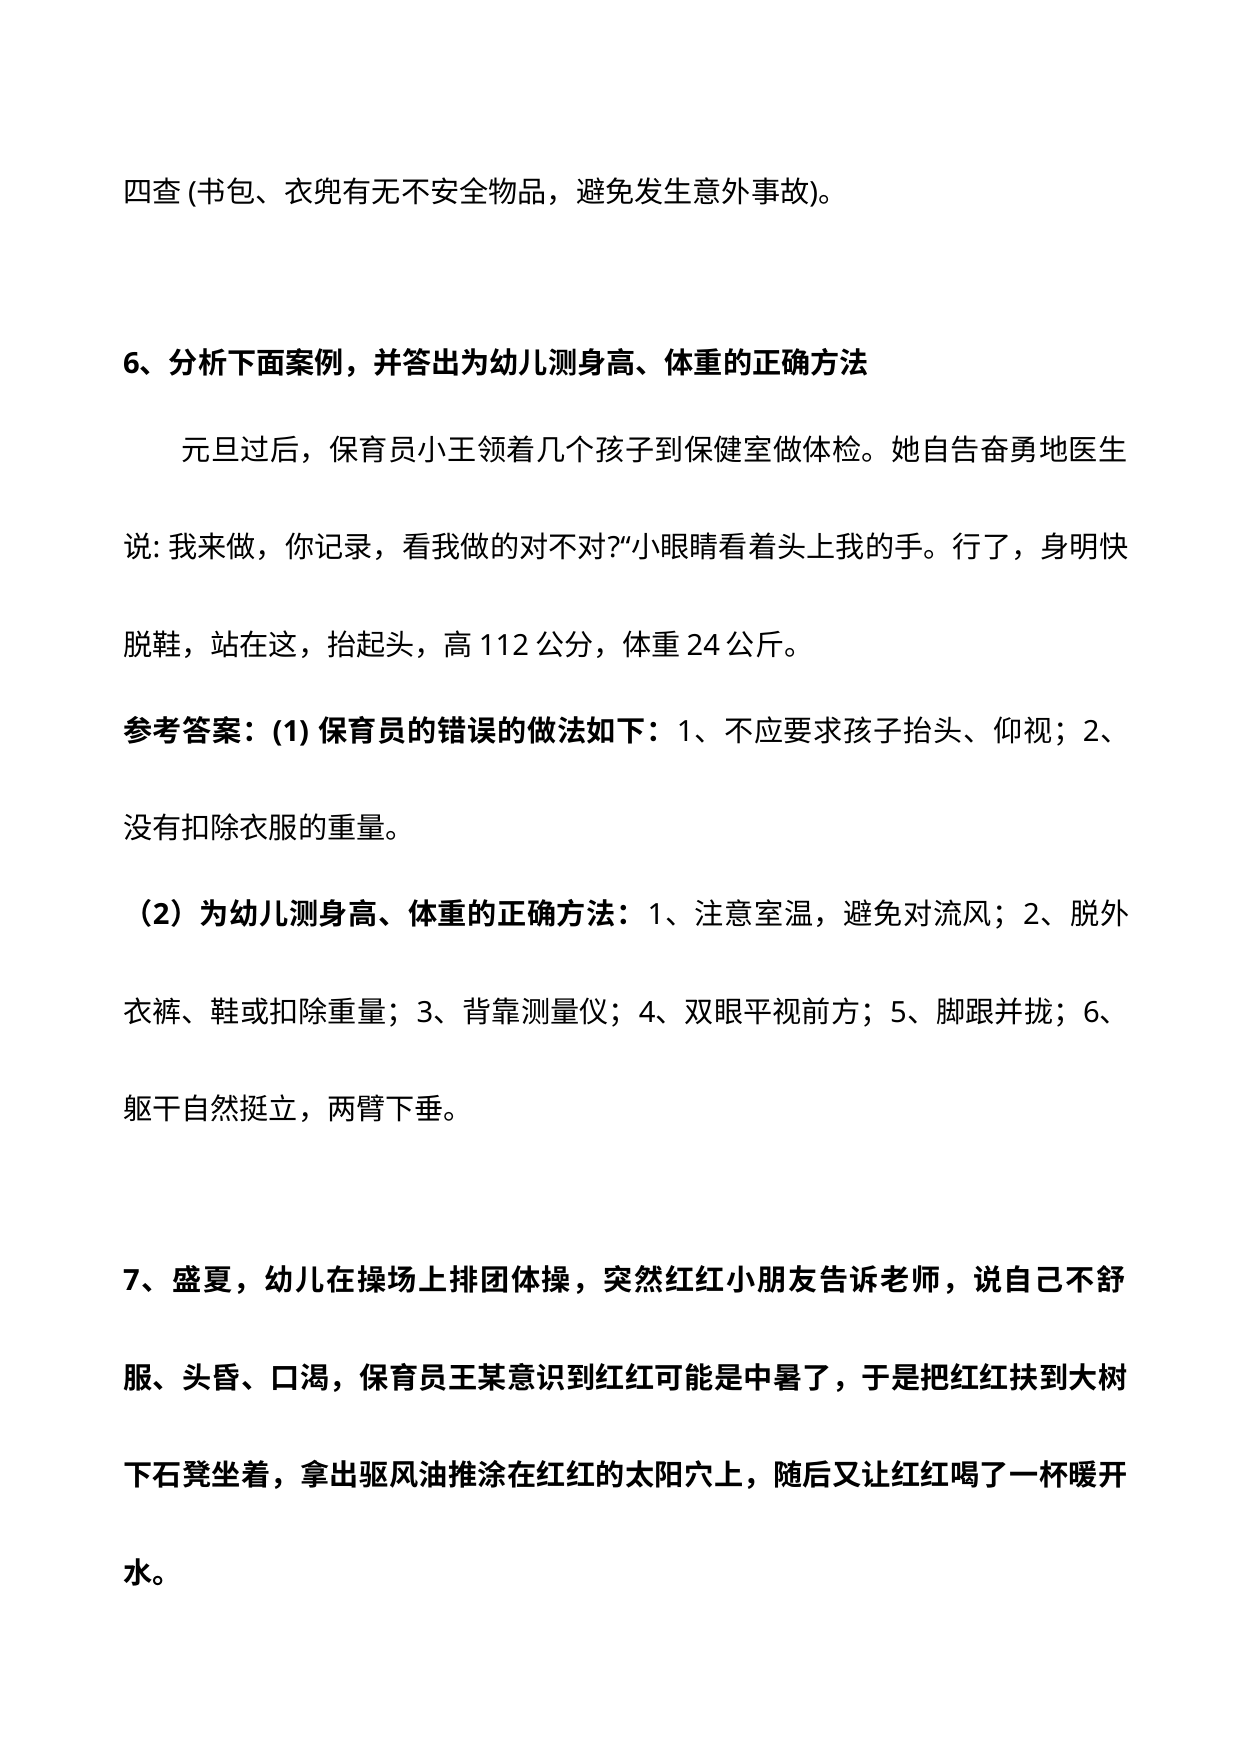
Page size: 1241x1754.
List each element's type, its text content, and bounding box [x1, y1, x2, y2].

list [123, 158, 1129, 223]
list 元旦过后，保育员小王领着几个孩子到保健室做体检。她自告奋勇地医生说: 我来做，你记录，看我做的对不对?“小眼睛看着头上我的手。行了，身明快脱鞋，站在这，抬起头，高112公分，体重24公斤。 [123, 415, 1129, 675]
list （2）为幼儿测身高、体重的正确方法：1、注意室温，避免对流风；2、脱外衣裤、鞋或扣除重量；3、背靠测量仪；4、双眼平视前方；5、脚跟并拢；6、躯干自然挺立，两臂下垂。 [123, 879, 1129, 1139]
list 6、分析下面案例，并答出为幼儿测身高、体重的正确方法 [123, 329, 1129, 394]
list 参考答案：(1) 保育员的错误的做法如下：1、不应要求孩子抬头、仰视；2、没有扣除衣服的重量。 [123, 696, 1129, 858]
list 7、盛夏，幼儿在操场上排团体操，突然红红小朋友告诉老师，说自己不舒服、头昏、口渴，保育员王某意识到红红可能是中暑了，于是把红红扶到大树下石凳坐着，拿出驱风油推涂在红红的太阳穴上，随后又让红红喝了一杯暖开水。 [123, 1246, 1129, 1603]
